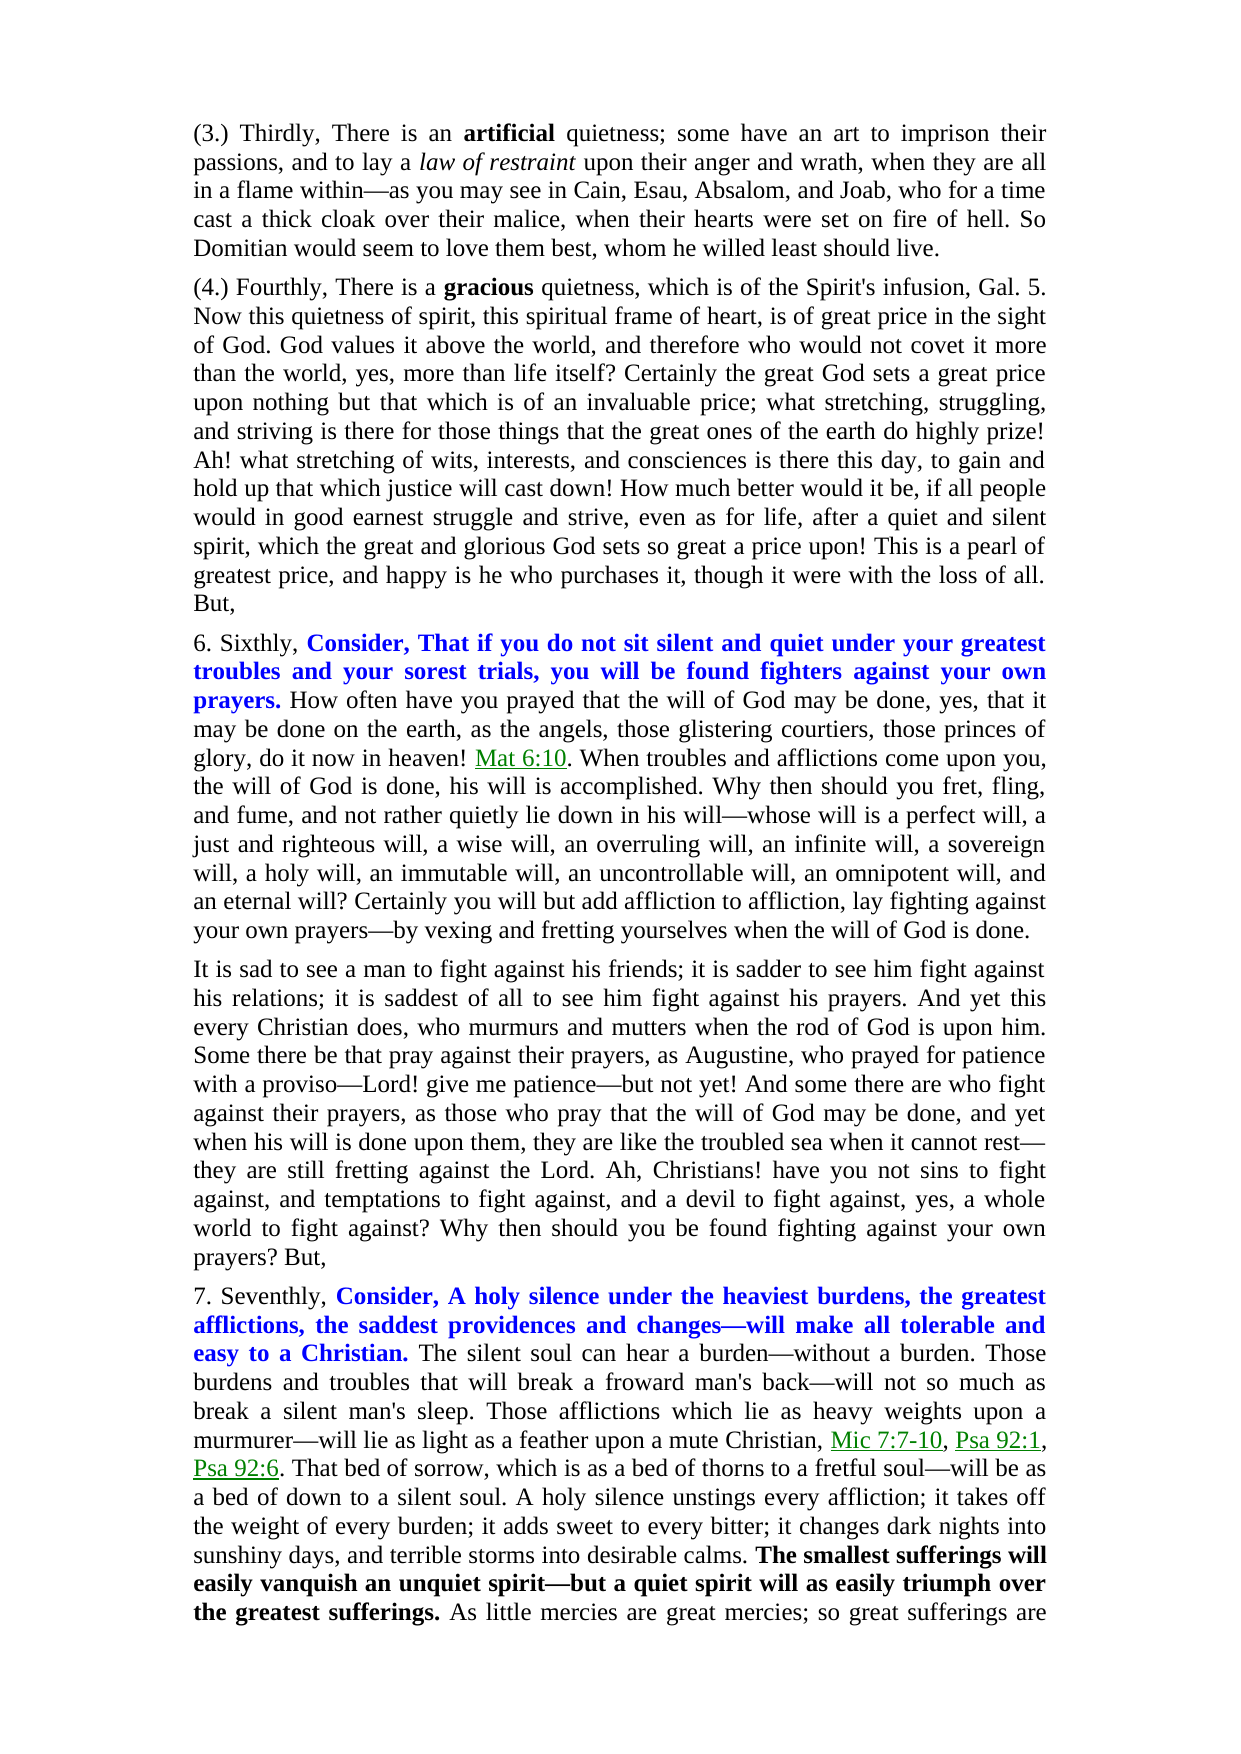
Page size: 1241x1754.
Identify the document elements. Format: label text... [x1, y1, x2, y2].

text 6. Sixthly, Consider, That if you do not sit silent and quiet under your greatest troubles and your sorest trials, you will be found fighters against your own prayers. How often have you prayed that the will of God may be done, yes, that it may be done on the earth, as the angels, those glistering courtiers, those princes of glory, do it now in heaven! Mat 6:10. When troubles and afflictions come upon you, the will of God is done, his will is accomplished. Why then should you fret, fling, and fume, and not rather quietly lie down in his will—whose will is a perfect will, a just and righteous will, a wise will, an overruling will, an infinite will, a sovereign will, a holy will, an immutable will, an uncontrollable will, an omnipotent will, and an eternal will? Certainly you will but add affliction to affliction, lay fighting against your own prayers—by vexing and fretting yourselves when the will of God is done. [193, 628, 1047, 944]
text (3.) Thirdly, There is an artificial quietness; some have an art to imprison their passions, and to lay a law of restraint upon their anger and wrath, when they are all in a flame within—as you may see in Cain, Esau, Absalom, and Joab, who for a time cast a thick cloak over their malice, when their hearts were set on fire of hell. So Domitian would seem to love them best, whom he willed least should live. [193, 118, 1047, 262]
text (4.) Fourthly, There is a gracious quietness, which is of the Spirit's infusion, Gal. 5. Now this quietness of spirit, this spiritual frame of heart, is of great price in the sight of God. God values it above the world, and therefore who would not covet it more than the world, yes, more than life itself? Certainly the great God sets a great price upon nothing but that which is of an invaluable price; what stretching, struggling, and striving is there for those things that the great ones of the earth do highly prize! Ah! what stretching of wits, interests, and consciences is there this day, to gain and hold up that which justice will cast down! How much better would it be, if all people would in good earnest struggle and strive, even as for life, after a quiet and silent spirit, which the great and glorious God sets so great a price upon! This is a pearl of greatest price, and happy is he who purchases it, though it were with the loss of all. But, [193, 272, 1047, 617]
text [193, 1281, 1047, 1626]
text It is sad to see a man to fight against his friends; it is sadder to see him fight against his relations; it is saddest of all to see him fight against his prayers. And yet this every Christian does, who murmurs and mutters when the rod of God is upon him. Some there be that pray against their prayers, as Augustine, who prayed for patience with a proviso—Lord! give me patience—but not yet! And some there are who fight against their prayers, as those who pray that the will of God may be done, and yet when his will is done upon them, they are like the troubled sea when it cannot rest—they are still fretting against the Lord. Ah, Christians! have you not sins to fight against, and temptations to fight against, and a devil to fight against, yes, a whole world to fight against? Why then should you be found fighting against your own prayers? But, [193, 954, 1047, 1271]
